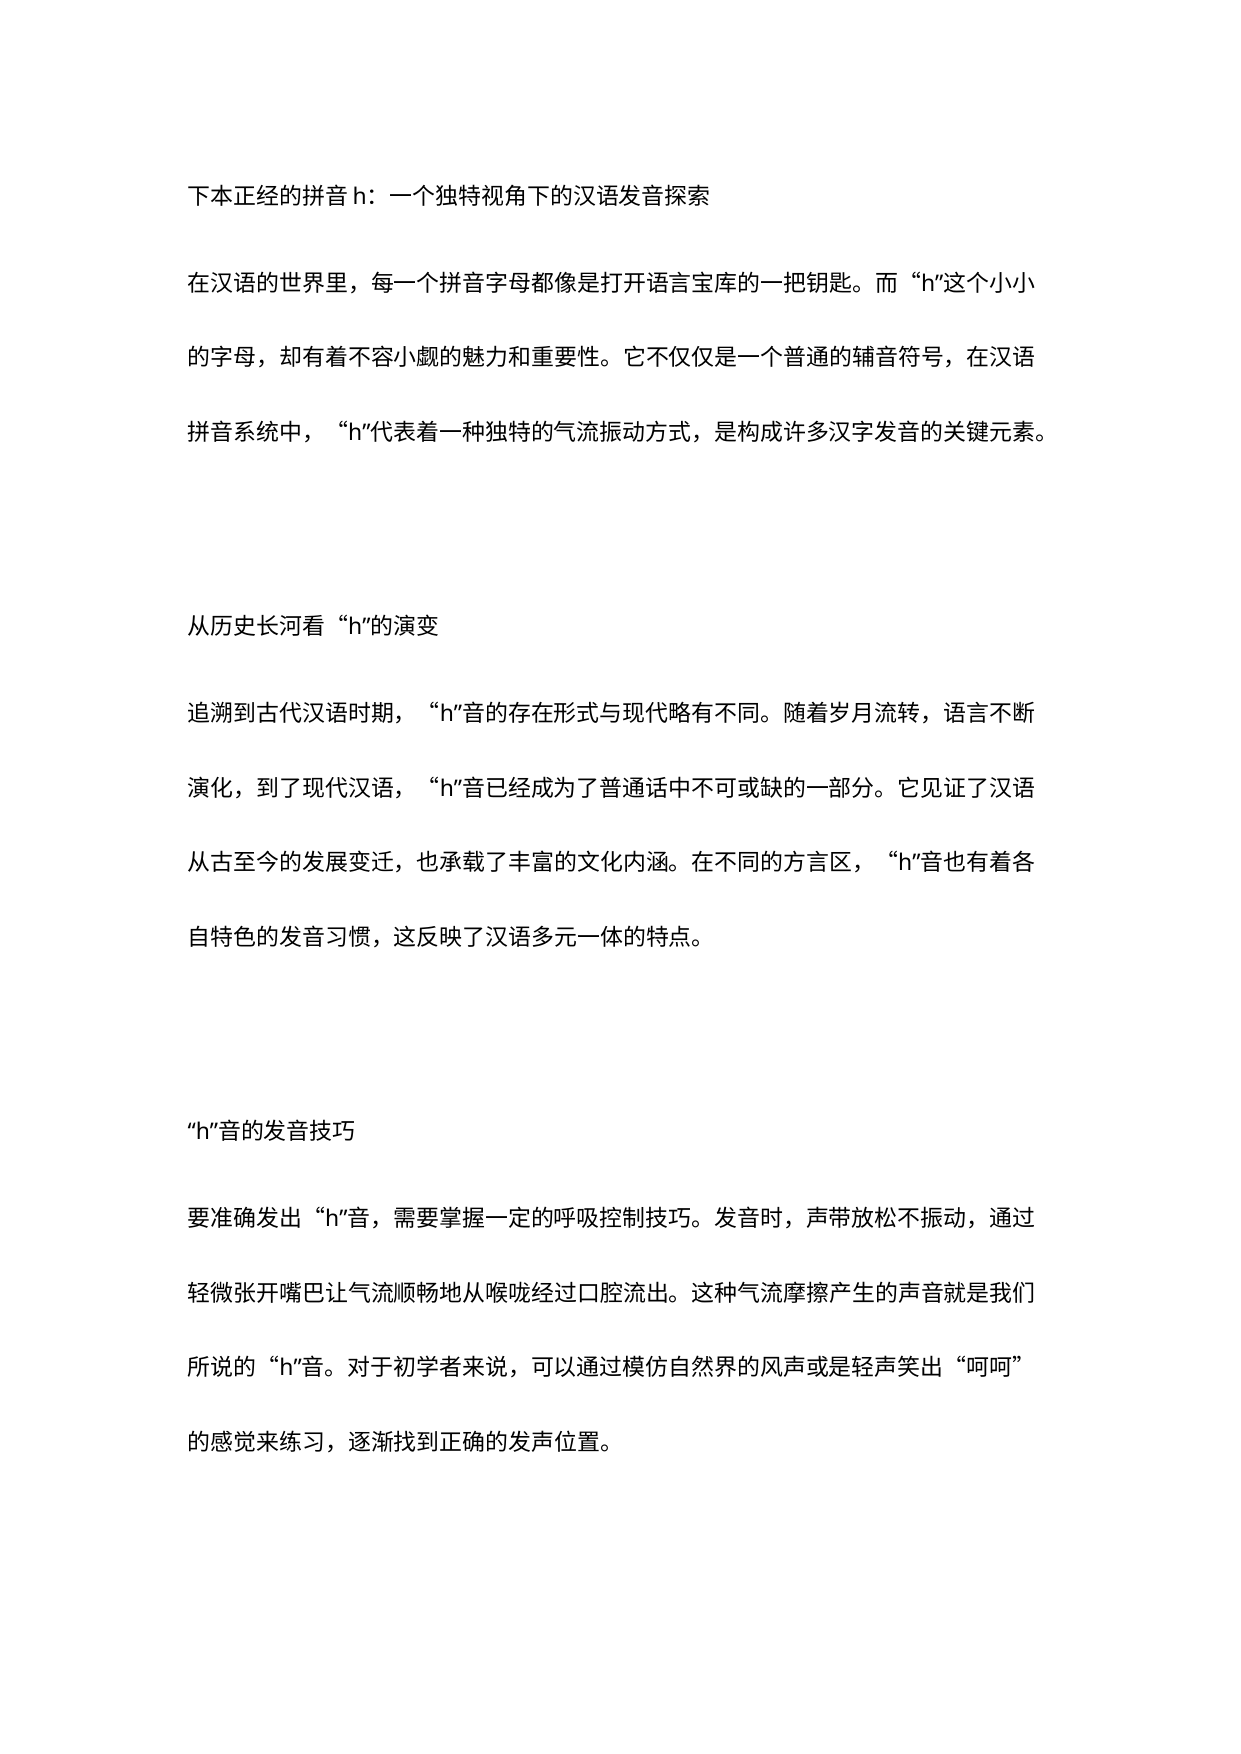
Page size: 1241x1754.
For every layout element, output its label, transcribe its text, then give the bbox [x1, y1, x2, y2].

text 从历史长河看“h”的演变 [187, 592, 1053, 657]
text 要准确发出“h”音，需要掌握一定的呼吸控制技巧。发音时，声带放松不振动，通过轻微张开嘴巴让气流顺畅地从喉咙经过口腔流出。这种气流摩擦产生的声音就是我们所说的“h”音。对于初学者来说，可以通过模仿自然界的风声或是轻声笑出“呵呵”的感觉来练习，逐渐找到正确的发声位置。 [187, 1184, 1053, 1473]
text 在汉语的世界里，每一个拼音字母都像是打开语言宝库的一把钥匙。而“h”这个小小的字母，却有着不容小觑的魅力和重要性。它不仅仅是一个普通的辅音符号，在汉语拼音系统中，“h”代表着一种独特的气流振动方式，是构成许多汉字发音的关键元素。 [187, 249, 1053, 463]
text 下本正经的拼音h：一个独特视角下的汉语发音探索 [187, 162, 1053, 227]
text “h”音的发音技巧 [187, 1097, 1053, 1162]
text 追溯到古代汉语时期，“h”音的存在形式与现代略有不同。随着岁月流转，语言不断演化，到了现代汉语，“h”音已经成为了普通话中不可或缺的一部分。它见证了汉语从古至今的发展变迁，也承载了丰富的文化内涵。在不同的方言区，“h”音也有着各自特色的发音习惯，这反映了汉语多元一体的特点。 [187, 679, 1053, 968]
